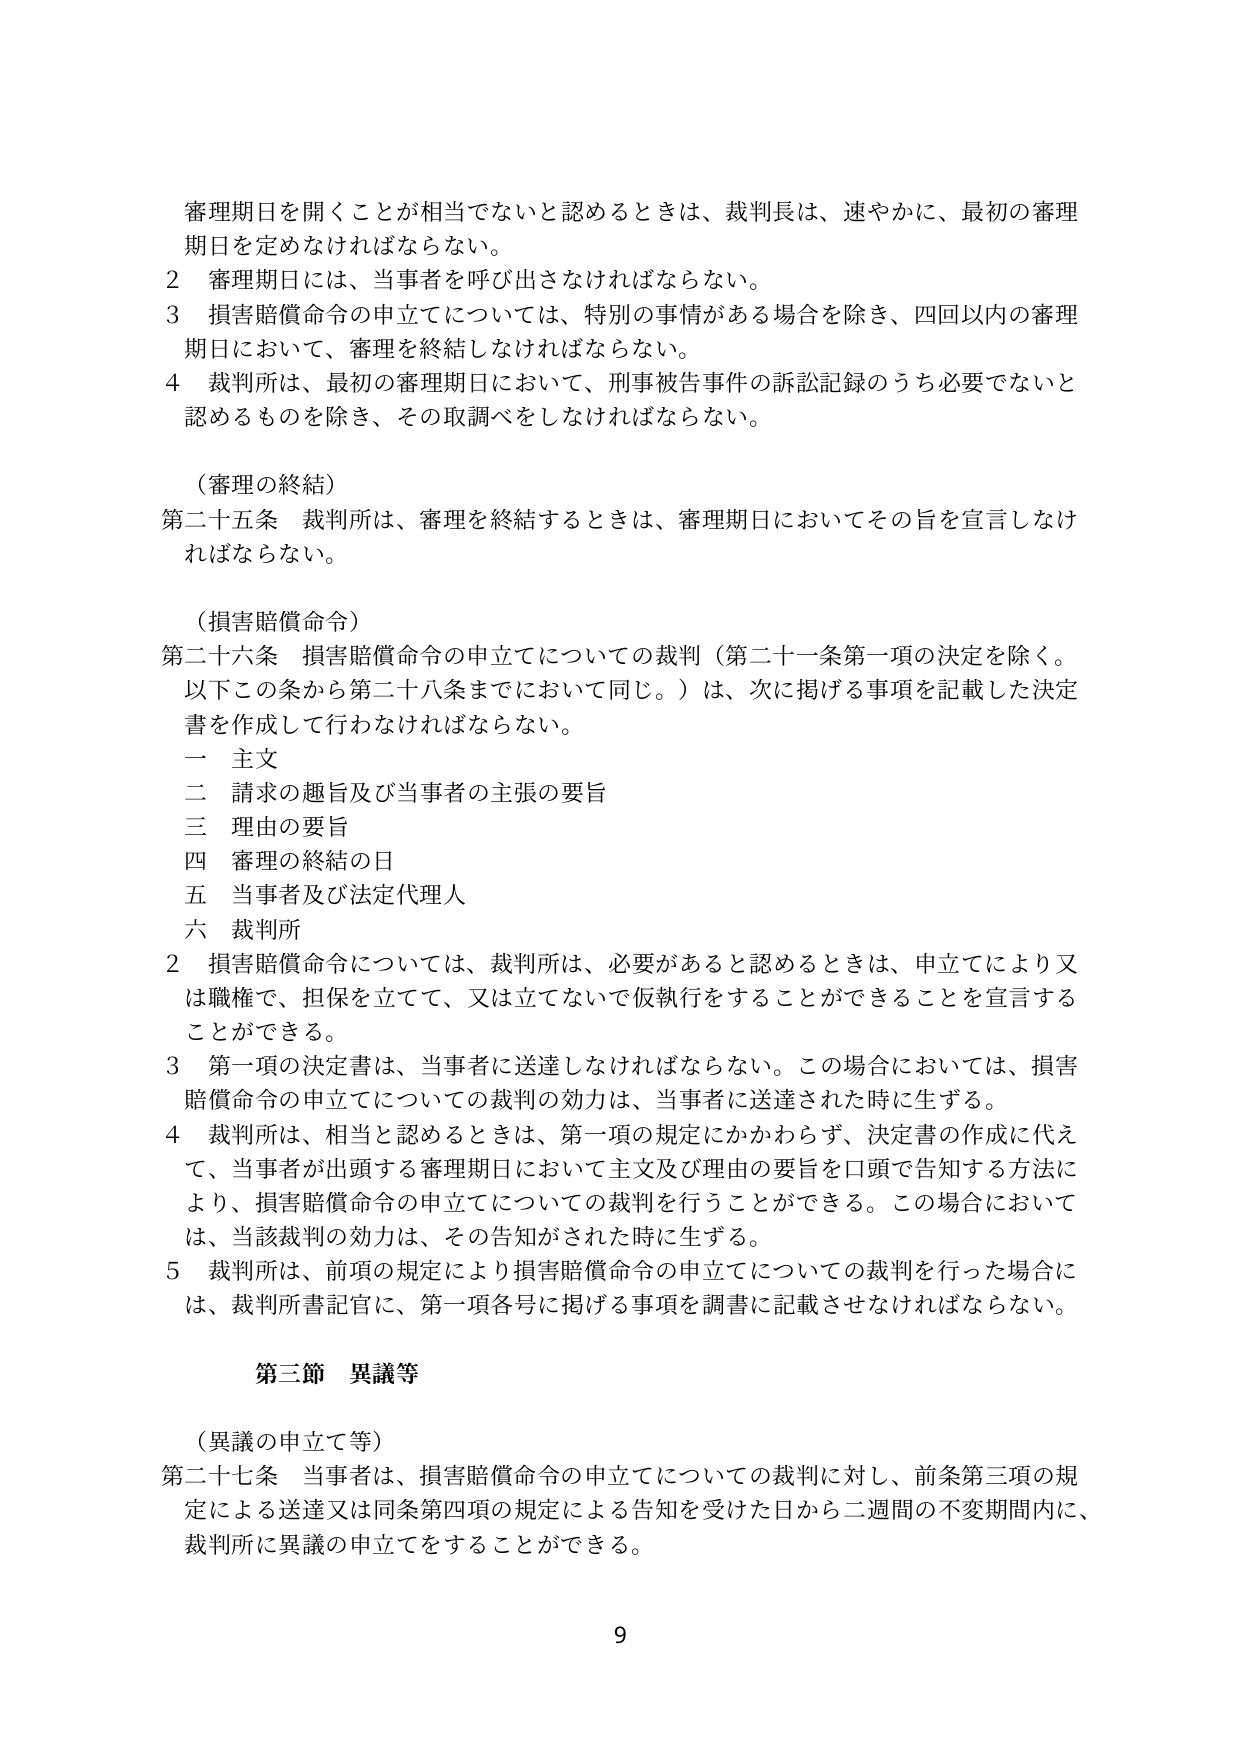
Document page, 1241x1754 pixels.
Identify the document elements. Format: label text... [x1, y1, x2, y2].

text （審理の終結） [184, 467, 1079, 501]
text 一 主文 [184, 740, 1079, 774]
text 五 当事者及び法定代理人 [184, 877, 1079, 911]
text （損害賠償命令） [184, 604, 1079, 638]
text 第二十六条 損害賠償命令の申立てについての裁判（第二十一条第一項の決定を除く。以下この条から第二十八条までにおいて同じ。）は、次に掲げる事項を記載した決定書を作成して行わなければならない。 [161, 638, 1079, 740]
text ５ 裁判所は、前項の規定により損害賠償命令の申立てについての裁判を行った場合には、裁判所書記官に、第一項各号に掲げる事項を調書に記載させなければならない。 [161, 1253, 1079, 1321]
text ４ 裁判所は、最初の審理期日において、刑事被告事件の訴訟記録のうち必要でないと認めるものを除き、その取調べをしなければならない。 [161, 364, 1079, 433]
text 三 理由の要旨 [184, 809, 1079, 843]
text 第三節 異議等 [253, 1355, 1079, 1389]
text 第二十五条 裁判所は、審理を終結するときは、審理期日においてその旨を宣言しなければならない。 [161, 501, 1079, 569]
text ４ 裁判所は、相当と認めるときは、第一項の規定にかかわらず、決定書の作成に代えて、当事者が出頭する審理期日において主文及び理由の要旨を口頭で告知する方法により、損害賠償命令の申立てについての裁判を行うことができる。この場合においては、当該裁判の効力は、その告知がされた時に生ずる。 [161, 1116, 1079, 1253]
text ３ 第一項の決定書は、当事者に送達しなければならない。この場合においては、損害賠償命令の申立てについての裁判の効力は、当事者に送達された時に生ずる。 [161, 1048, 1079, 1116]
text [161, 194, 1079, 262]
text ３ 損害賠償命令の申立てについては、特別の事情がある場合を除き、四回以内の審理期日において、審理を終結しなければならない。 [161, 296, 1079, 364]
text （異議の申立て等） [184, 1424, 1079, 1458]
text ２ 審理期日には、当事者を呼び出さなければならない。 [161, 262, 1079, 296]
text ２ 損害賠償命令については、裁判所は、必要があると認めるときは、申立てにより又は職権で、担保を立てて、又は立てないで仮執行をすることができることを宣言することができる。 [161, 945, 1079, 1048]
text 二 請求の趣旨及び当事者の主張の要旨 [184, 774, 1079, 809]
text 第二十七条 当事者は、損害賠償命令の申立てについての裁判に対し、前条第三項の規定による送達又は同条第四項の規定による告知を受けた日から二週間の不変期間内に、裁判所に異議の申立てをすることができる。 [161, 1458, 1079, 1560]
text 四 審理の終結の日 [184, 843, 1079, 877]
text 六 裁判所 [184, 911, 1079, 945]
